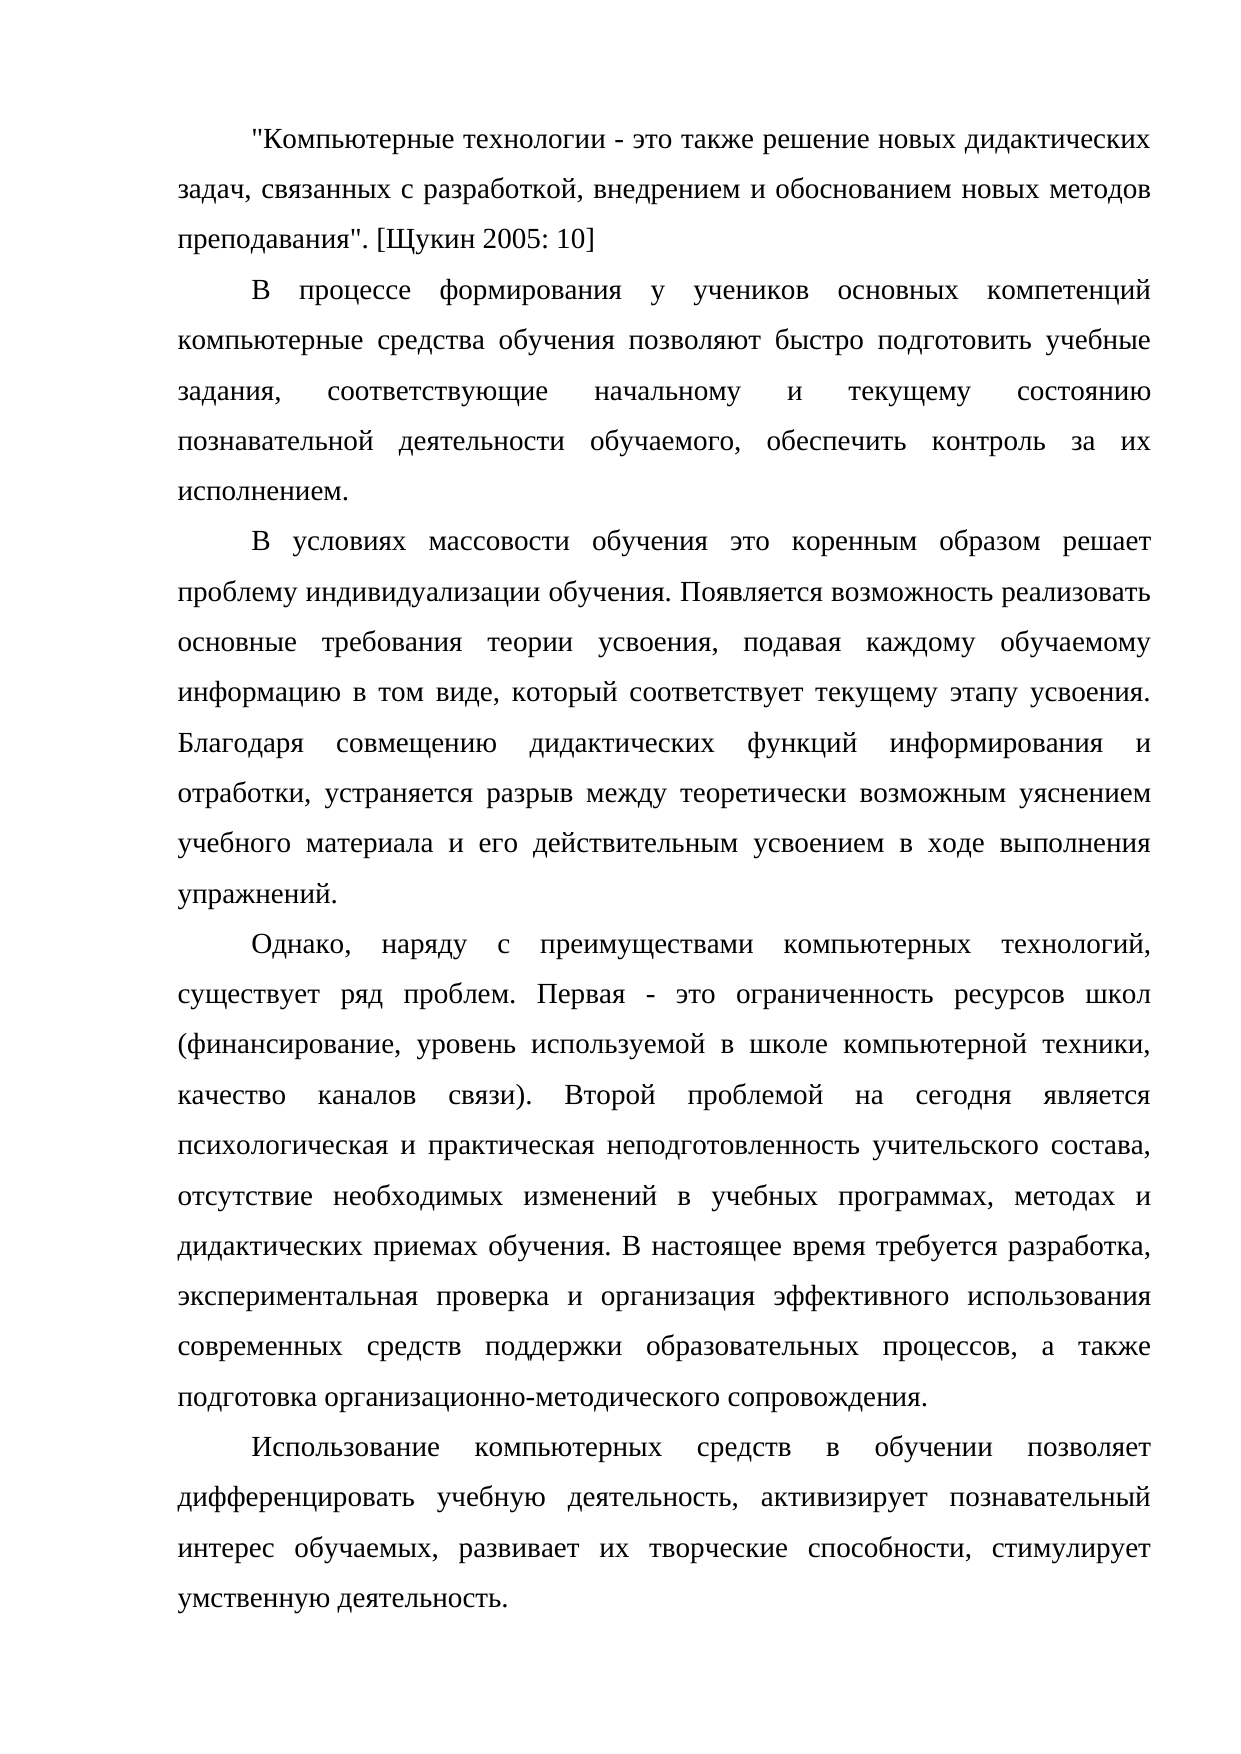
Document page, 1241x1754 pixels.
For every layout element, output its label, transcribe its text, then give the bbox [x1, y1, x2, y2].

text Однако, наряду с преимуществами компьютерных технологий, существует ряд проблем. Первая - это ограниченность ресурсов школ (финансирование, уровень используемой в школе компьютерной техники, качество каналов связи). Второй проблемой на сегодня является психологическая и практическая неподготовленность учительского состава, отсутствие необходимых изменений в учебных программах, методах и дидактических приемах обучения. В настоящее время требуется разработка, экспериментальная проверка и организация эффективного использования современных средств поддержки образовательных процессов, а также подготовка организационно-методического сопровождения. [177, 926, 1152, 1412]
text "Компьютерные технологии - это также решение новых дидактических задач, связанных с разработкой, внедрением и обоснованием новых методов преподавания". [Щукин 2005: 10] [177, 121, 1152, 255]
text В процессе формирования у учеников основных компетенций компьютерные средства обучения позволяют быстро подготовить учебные задания, соответствующие начальному и текущему состоянию познавательной деятельности обучаемого, обеспечить контроль за их исполнением. [177, 272, 1152, 507]
text Использование компьютерных средств в обучении позволяет дифференцировать учебную деятельность, активизирует познавательный интерес обучаемых, развивает их творческие способности, стимулирует умственную деятельность. [177, 1429, 1152, 1614]
text В условиях массовости обучения это коренным образом решает проблему индивидуализации обучения. Появляется возможность реализовать основные требования теории усвоения, подавая каждому обучаемому информацию в том виде, который соответствует текущему этапу усвоения. Благодаря совмещению дидактических функций информирования и отработки, устраняется разрыв между теоретически возможным уяснением учебного материала и его действительным усвоением в ходе выполнения упражнений. [177, 523, 1152, 909]
